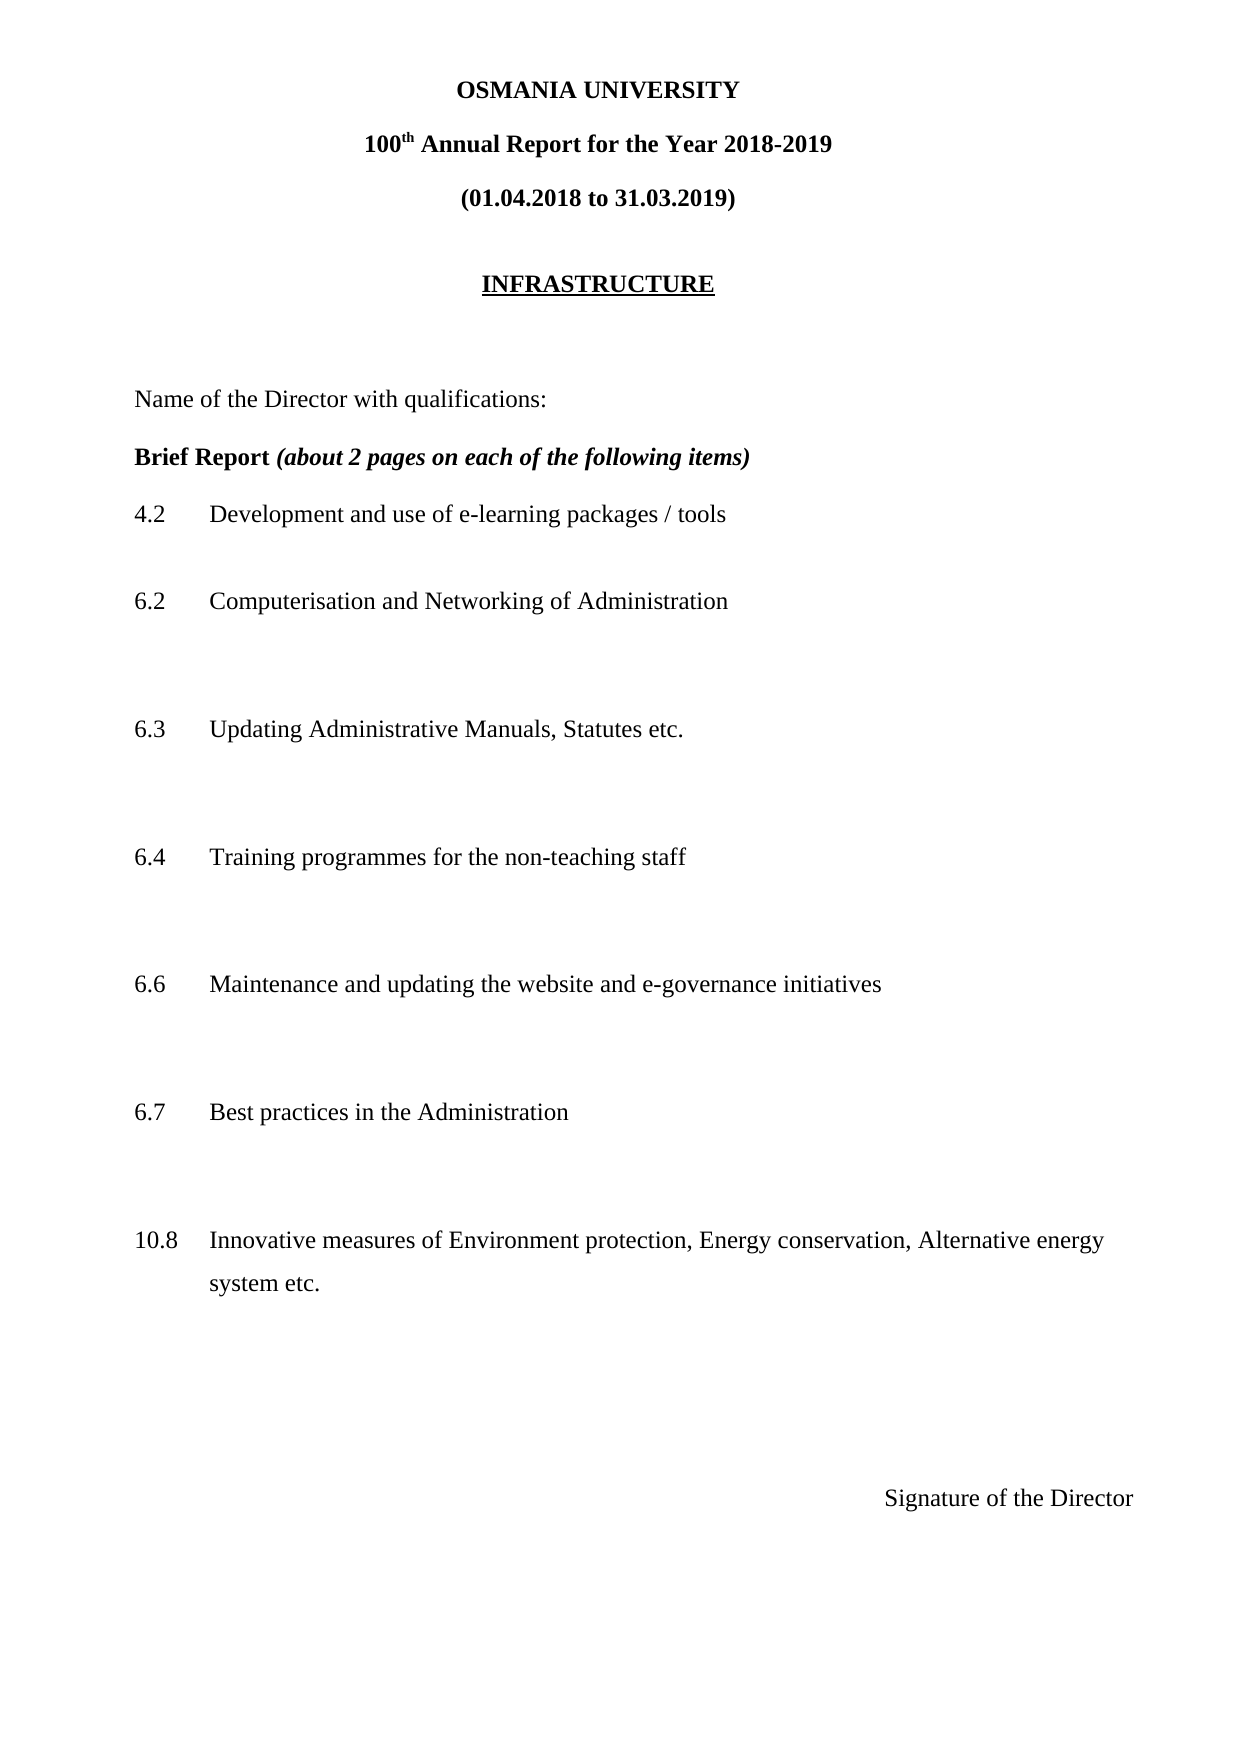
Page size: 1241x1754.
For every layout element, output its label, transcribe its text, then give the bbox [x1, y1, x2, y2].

text 4.2 Development and use of e-learning packages / tools [59, 499, 1137, 528]
text 6.6 Maintenance and updating the website and e-governance initiatives [59, 969, 1137, 998]
text OSMANIA UNIVERSITY [59, 75, 1137, 104]
text 100th Annual Report for the Year 2018-2019 [59, 129, 1137, 158]
text Brief Report (about 2 pages on each of the following items) [59, 442, 1137, 471]
text Name of the Director with qualifications: [59, 384, 1137, 413]
text 6.7 Best practices in the Administration [59, 1097, 1137, 1126]
text INFRASTRUCTURE [59, 269, 1137, 298]
text 6.3 Updating Administrative Manuals, Statutes etc. [59, 714, 1137, 742]
text (01.04.2018 to 31.03.2019) [59, 183, 1137, 211]
text 6.4 Training programmes for the non-teaching staff [59, 842, 1137, 870]
text Signature of the Director [59, 1483, 1137, 1511]
text 6.2 Computerisation and Networking of Administration [59, 586, 1137, 614]
text system etc. [134, 1268, 1137, 1297]
text 10.8 Innovative measures of Environment protection, Energy conservation, Alternative energy [59, 1225, 1137, 1254]
